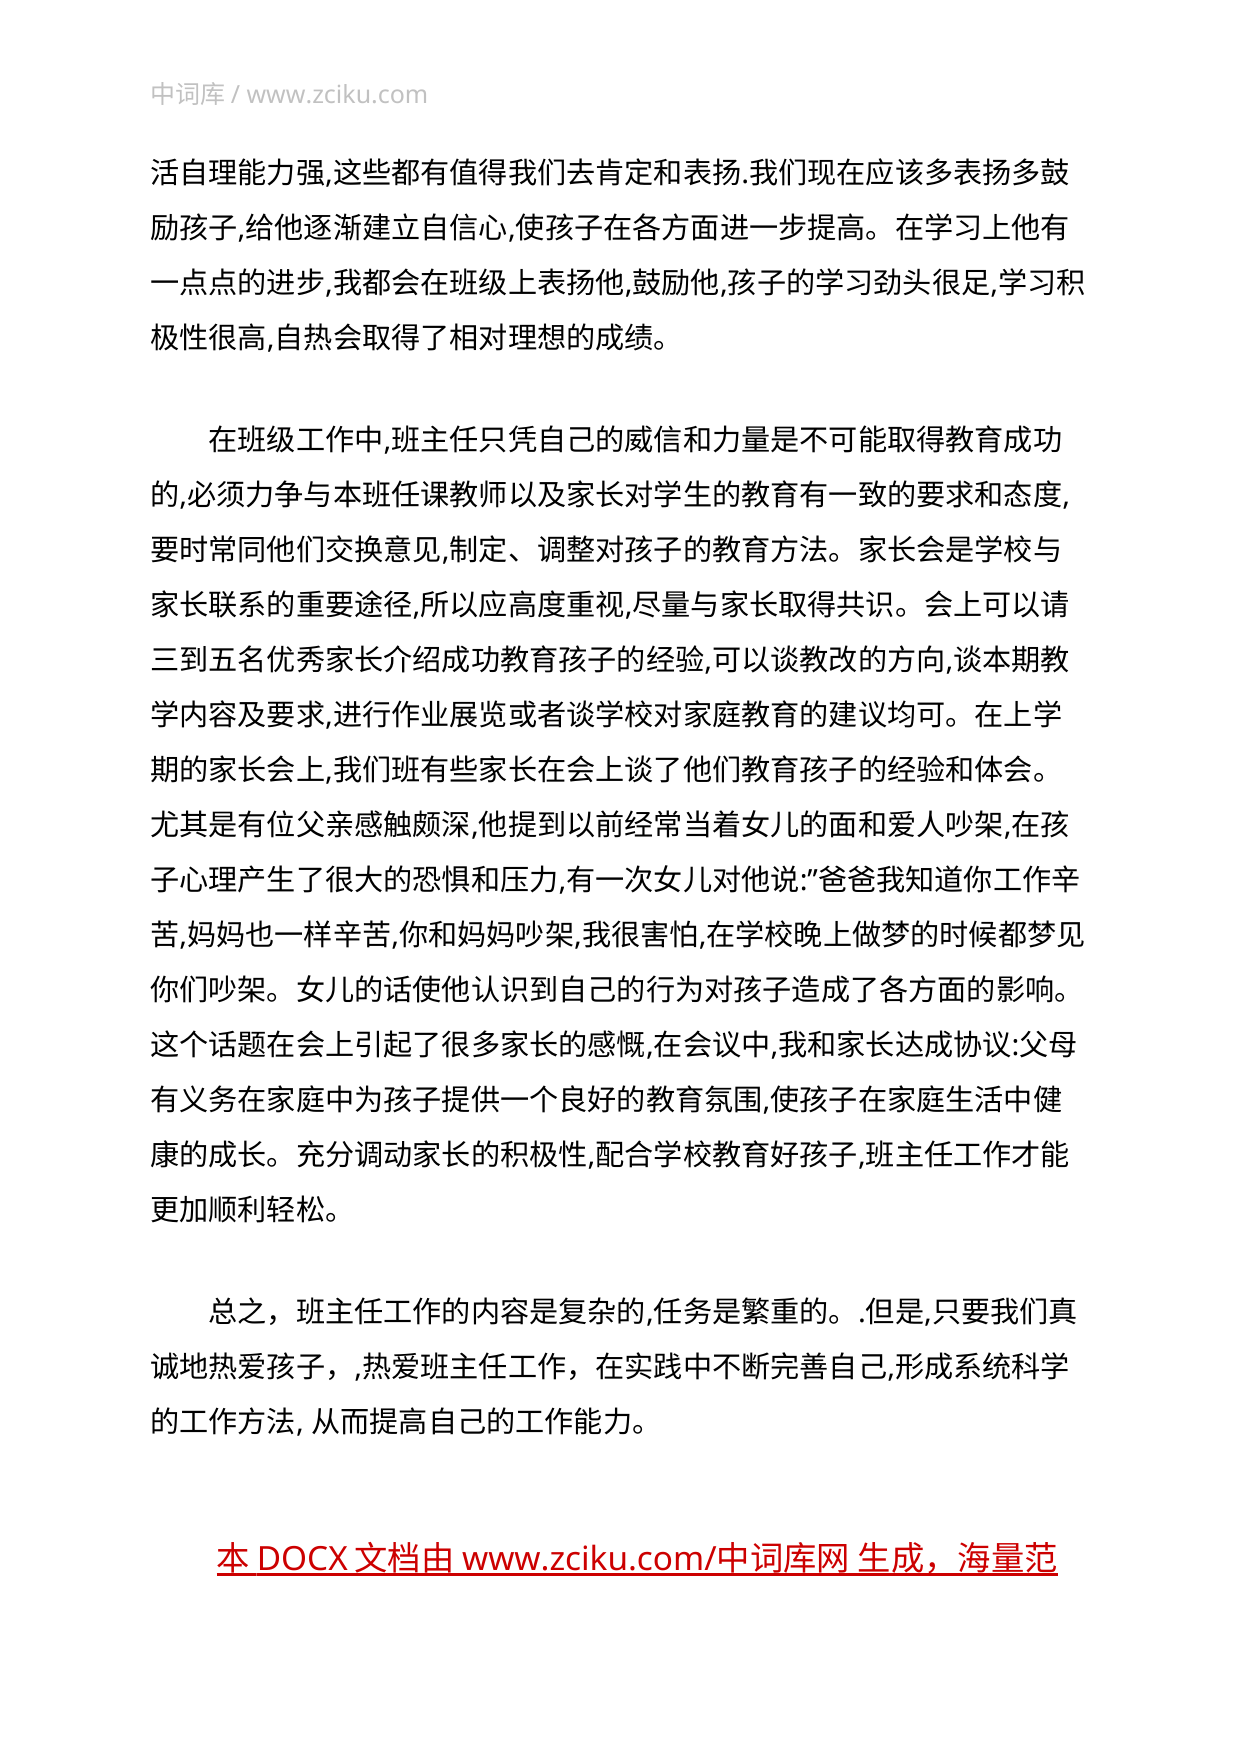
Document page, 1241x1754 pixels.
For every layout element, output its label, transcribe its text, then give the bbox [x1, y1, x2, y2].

text 总之，班主任工作的内容是复杂的,任务是繁重的。.但是,只要我们真诚地热爱孩子，,热爱班主任工作，在实践中不断完善自己,形成系统科学的工作方法, 从而提高自己的工作能力。 [150, 1289, 1090, 1441]
text 在班级工作中,班主任只凭自己的威信和力量是不可能取得教育成功的,必须力争与本班任课教师以及家长对学生的教育有一致的要求和态度,要时常同他们交换意见,制定、调整对孩子的教育方法。家长会是学校与家长联系的重要途径,所以应高度重视,尽量与家长取得共识。会上可以请三到五名优秀家长介绍成功教育孩子的经验,可以谈教改的方向,谈本期教学内容及要求,进行作业展览或者谈学校对家庭教育的建议均可。在上学期的家长会上,我们班有些家长在会上谈了他们教育孩子的经验和体会。尤其是有位父亲感触颇深,他提到以前经常当着女儿的面和爱人吵架,在孩子心理产生了很大的恐惧和压力,有一次女儿对他说:”爸爸我知道你工作辛苦,妈妈也一样辛苦,你和妈妈吵架,我很害怕,在学校晚上做梦的时候都梦见你们吵架。女儿的话使他认识到自己的行为对孩子造成了各方面的影响。这个话题在会上引起了很多家长的感慨,在会议中,我和家长达成协议:父母有义务在家庭中为孩子提供一个良好的教育氛围,使孩子在家庭生活中健康的成长。充分调动家长的积极性,配合学校教育好孩子,班主任工作才能更加顺利轻松。 [150, 417, 1090, 1229]
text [150, 150, 1090, 357]
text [150, 1532, 1090, 1580]
